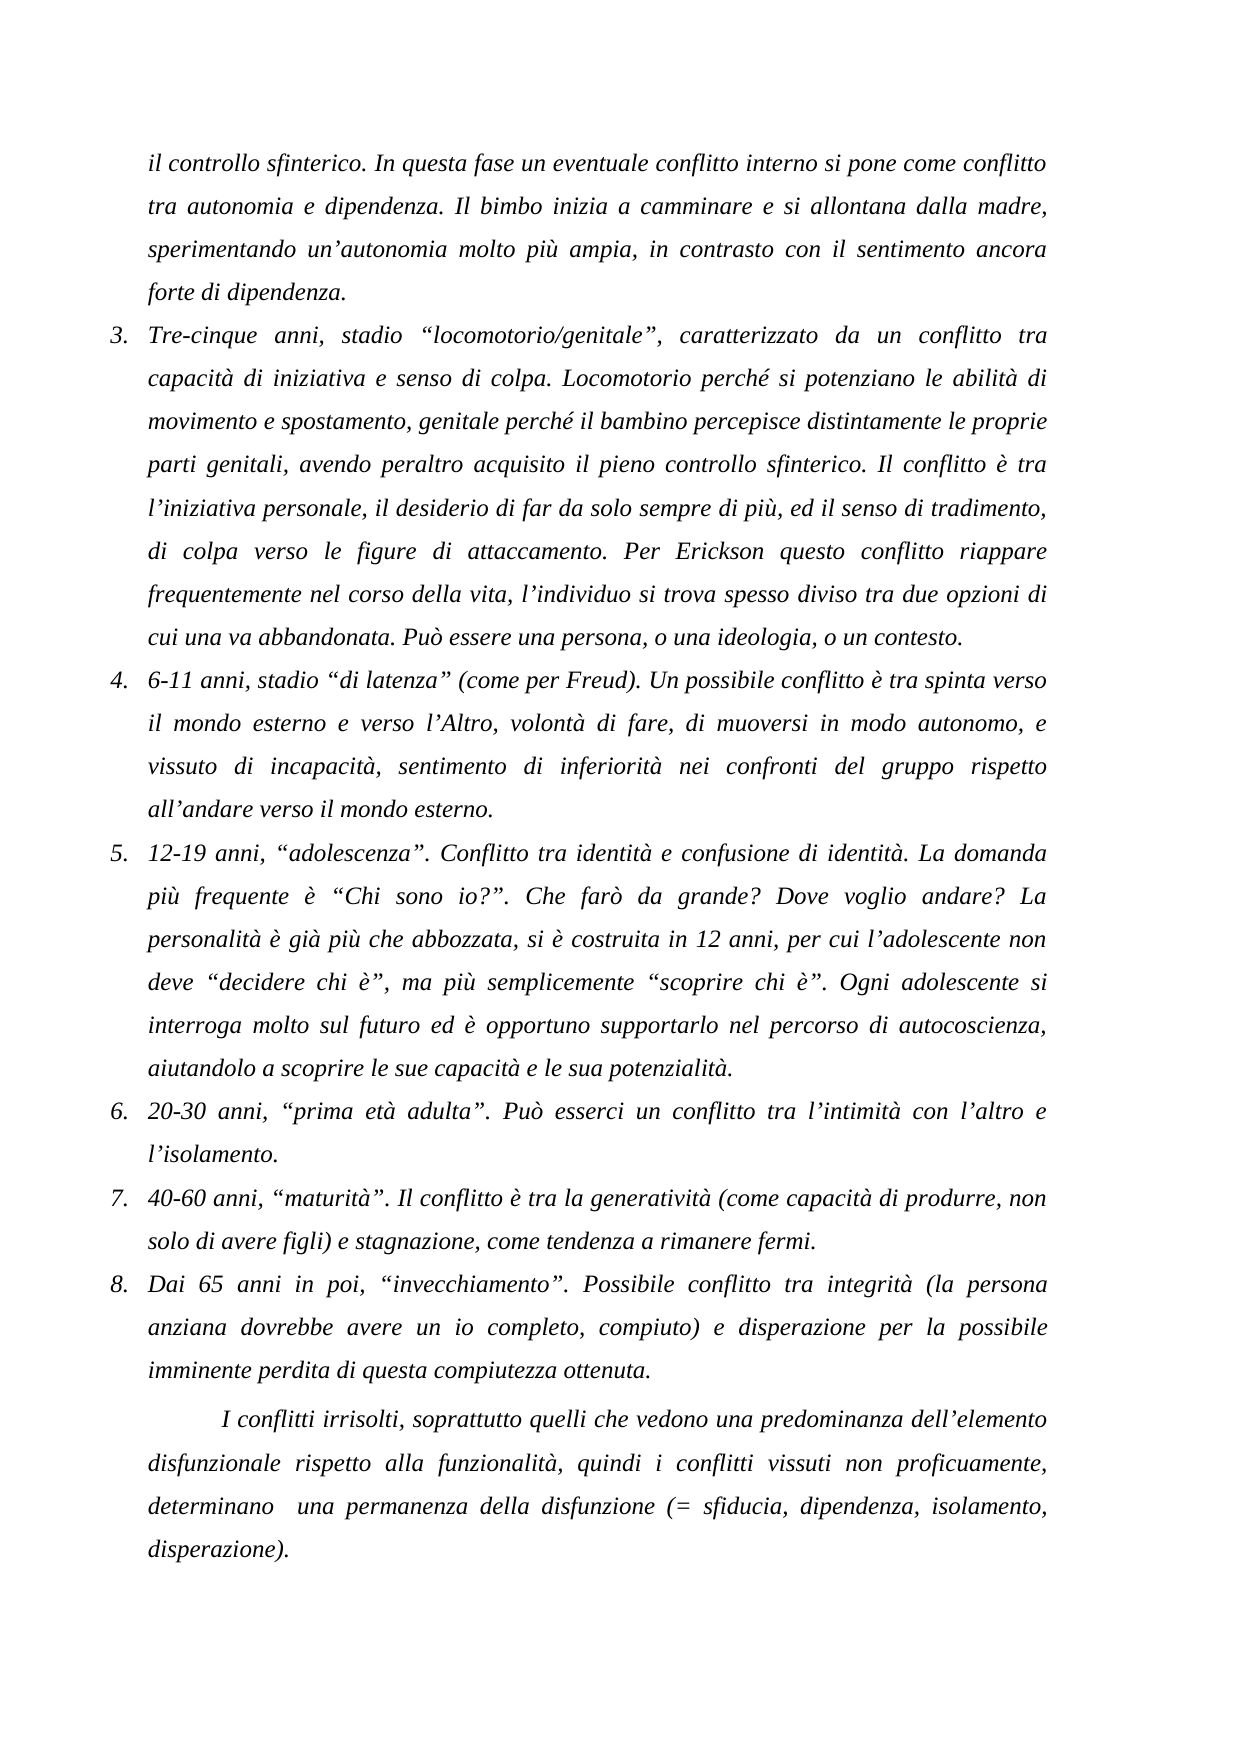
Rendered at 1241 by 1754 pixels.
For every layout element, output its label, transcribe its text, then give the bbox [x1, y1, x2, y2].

list Dai 65 anni in poi, “invecchiamento”. Possibile conflitto tra integrità (la persona anziana dovrebbe avere un io completo, compiuto) e disperazione per la possibile imminente perdita di questa compiutezza ottenuta. [110, 1269, 1048, 1384]
list 6-11 anni, stadio “di latenza” (come per Freud). Un possibile conflitto è tra spinta verso il mondo esterno e verso l’Altro, volontà di fare, di muoversi in modo autonomo, e vissuto di incapacità, sentimento di inferiorità nei confronti del gruppo rispetto all’andare verso il mondo esterno. [110, 665, 1048, 823]
list 20-30 anni, “prima età adulta”. Può esserci un conflitto tra l’intimità con l’altro e l’isolamento. [110, 1096, 1048, 1168]
list 40-60 anni, “maturità”. Il conflitto è tra la generatività (come capacità di produrre, non solo di avere figli) e stagnazione, come tendenza a rimanere fermi. [110, 1183, 1048, 1254]
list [110, 148, 1048, 306]
text I conflitti irrisolti, soprattutto quelli che vedono una predominanza dell’elemento disfunzionale rispetto alla funzionalità, quindi i conflitti vissuti non proficuamente, determinano una permanenza della disfunzione (= sfiducia, dipendenza, isolamento, disperazione). [148, 1404, 1048, 1563]
list Tre-cinque anni, stadio “locomotorio/genitale”, caratterizzato da un conflitto tra capacità di iniziativa e senso di colpa. Locomotorio perché si potenziano le abilità di movimento e spostamento, genitale perché il bambino percepisce distintamente le proprie parti genitali, avendo peraltro acquisito il pieno controllo sfinterico. Il conflitto è tra l’iniziativa personale, il desiderio di far da solo sempre di più, ed il senso di tradimento, di colpa verso le figure di attaccamento. Per Erickson questo conflitto riappare frequentemente nel corso della vita, l’individuo si trova spesso diviso tra due opzioni di cui una va abbandonata. Può essere una persona, o una ideologia, o un contesto. [110, 320, 1048, 651]
list 12-19 anni, “adolescenza”. Conflitto tra identità e confusione di identità. La domanda più frequente è “Chi sono io?”. Che farò da grande? Dove voglio andare? La personalità è già più che abbozzata, si è costruita in 12 anni, per cui l’adolescente non deve “decidere chi è”, ma più semplicemente “scoprire chi è”. Ogni adolescente si interroga molto sul futuro ed è opportuno supportarlo nel percorso di autocoscienza, aiutandolo a scoprire le sue capacità e le sua potenzialità. [110, 838, 1048, 1082]
